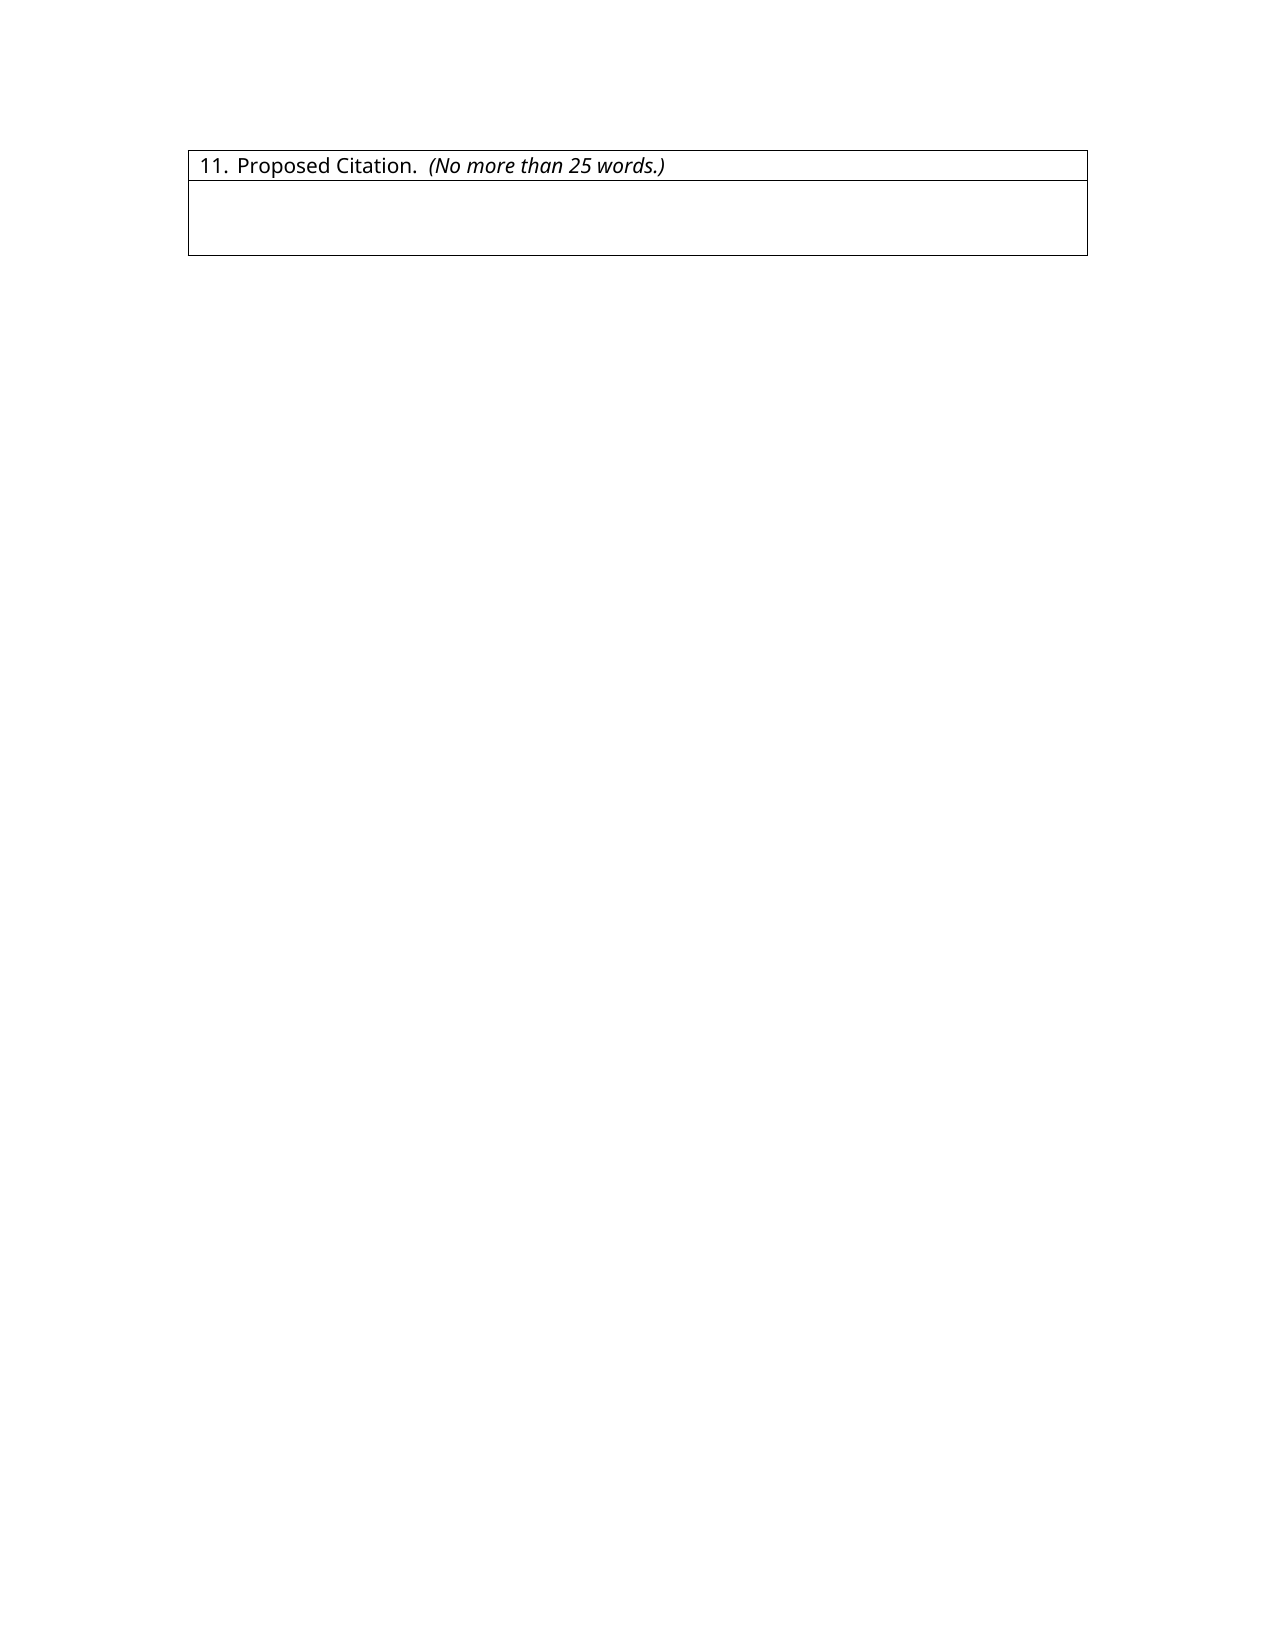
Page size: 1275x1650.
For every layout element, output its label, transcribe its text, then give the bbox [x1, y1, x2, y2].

table_cell [189, 181, 1087, 254]
table_header 11. Proposed Citation. (No more than 25 words.) [189, 151, 1087, 179]
